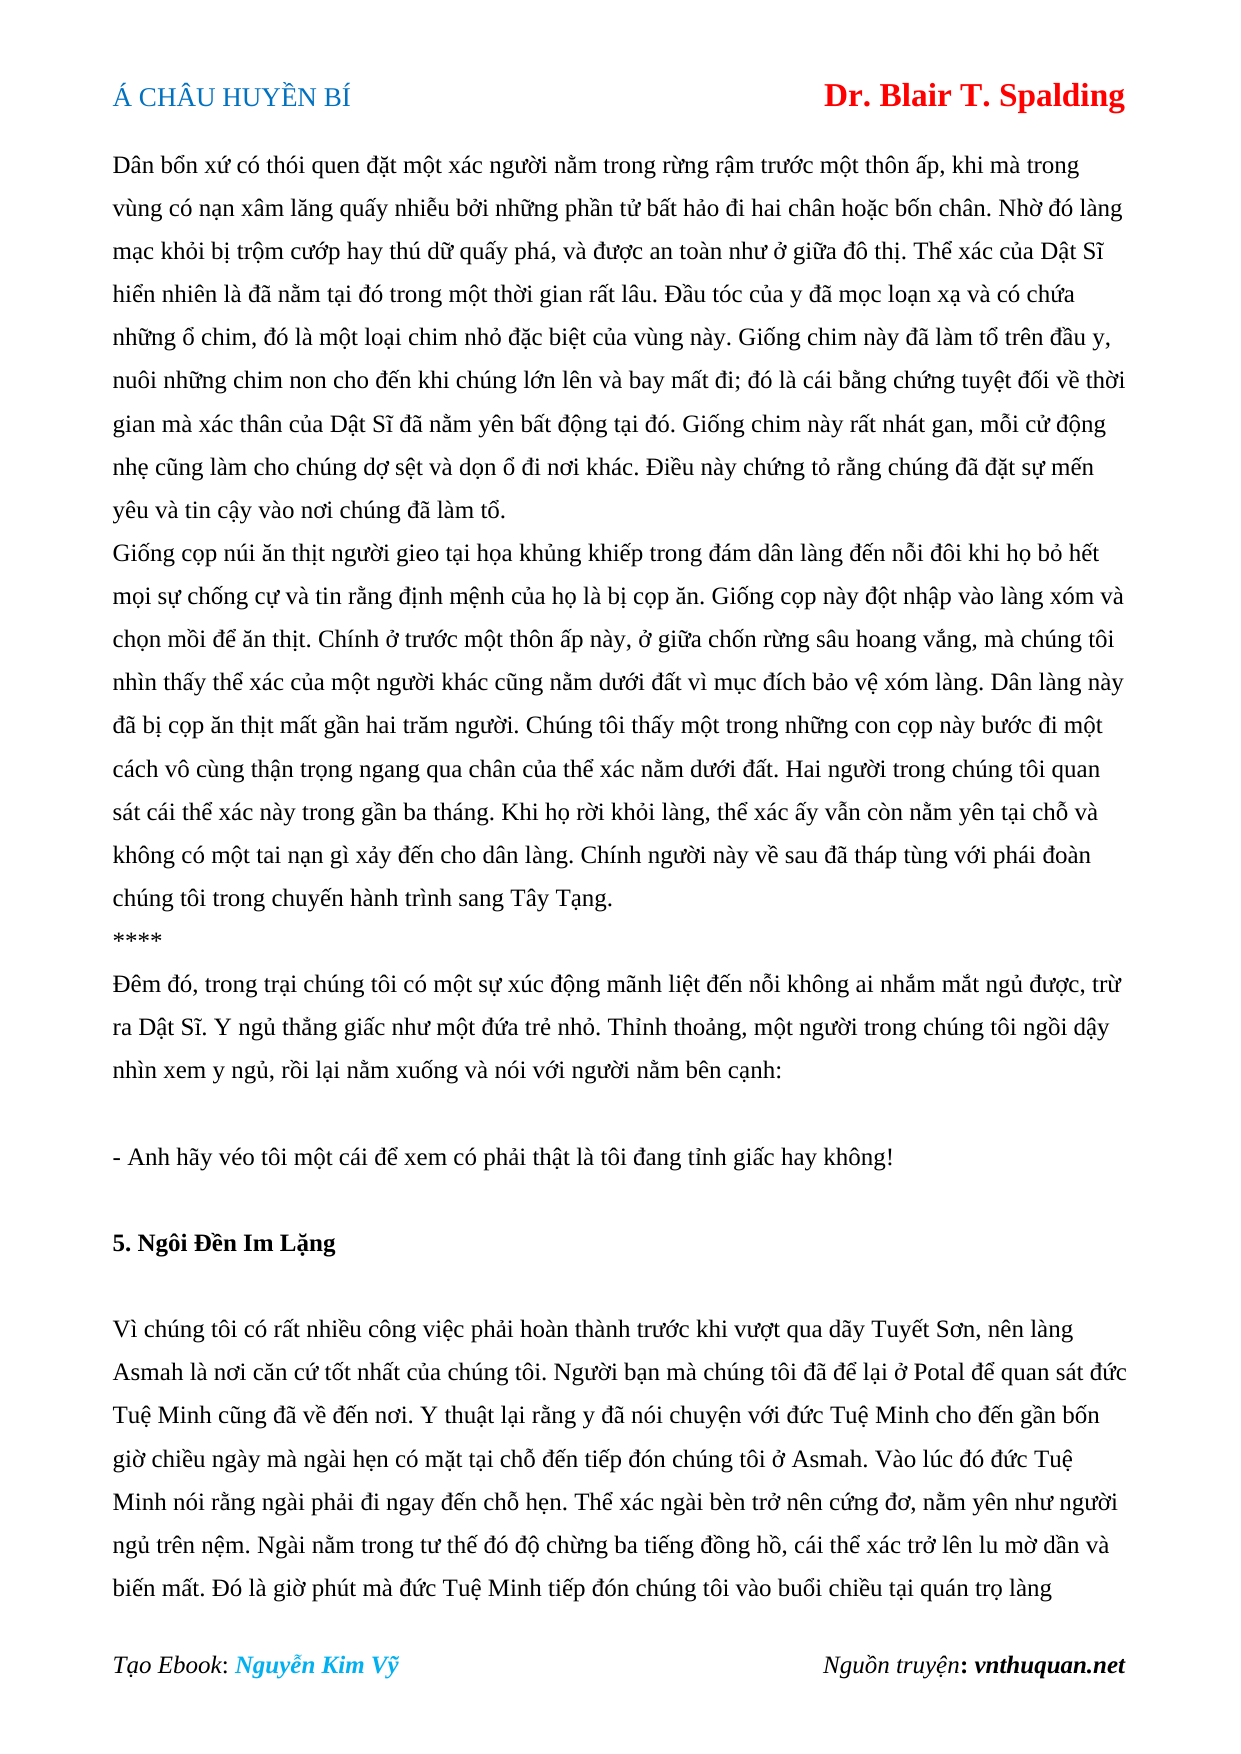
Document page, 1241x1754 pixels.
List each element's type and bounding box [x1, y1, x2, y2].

text [112, 150, 1128, 1602]
